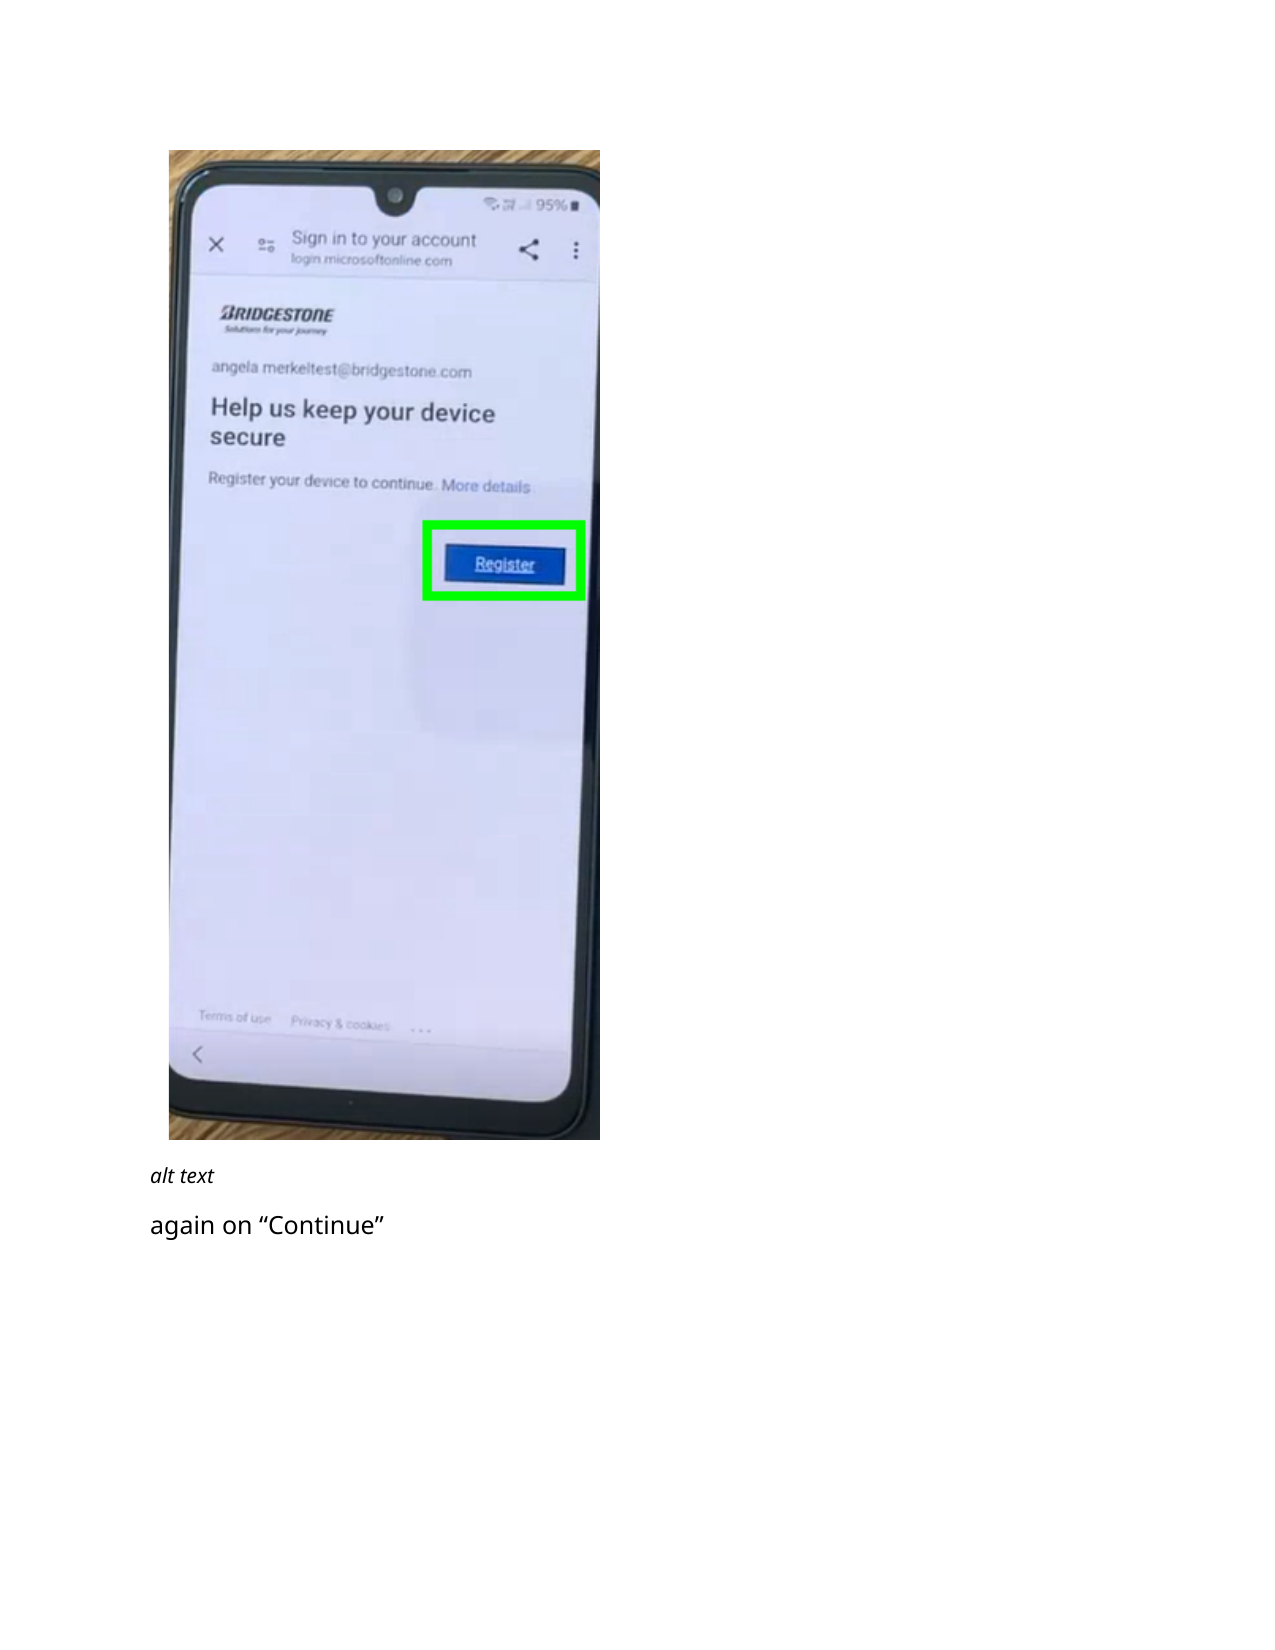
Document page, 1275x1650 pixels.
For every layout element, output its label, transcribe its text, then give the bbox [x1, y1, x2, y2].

text again on “Continue” [150, 1208, 1125, 1242]
picture [168, 150, 600, 1140]
text alt text [150, 1161, 1125, 1189]
